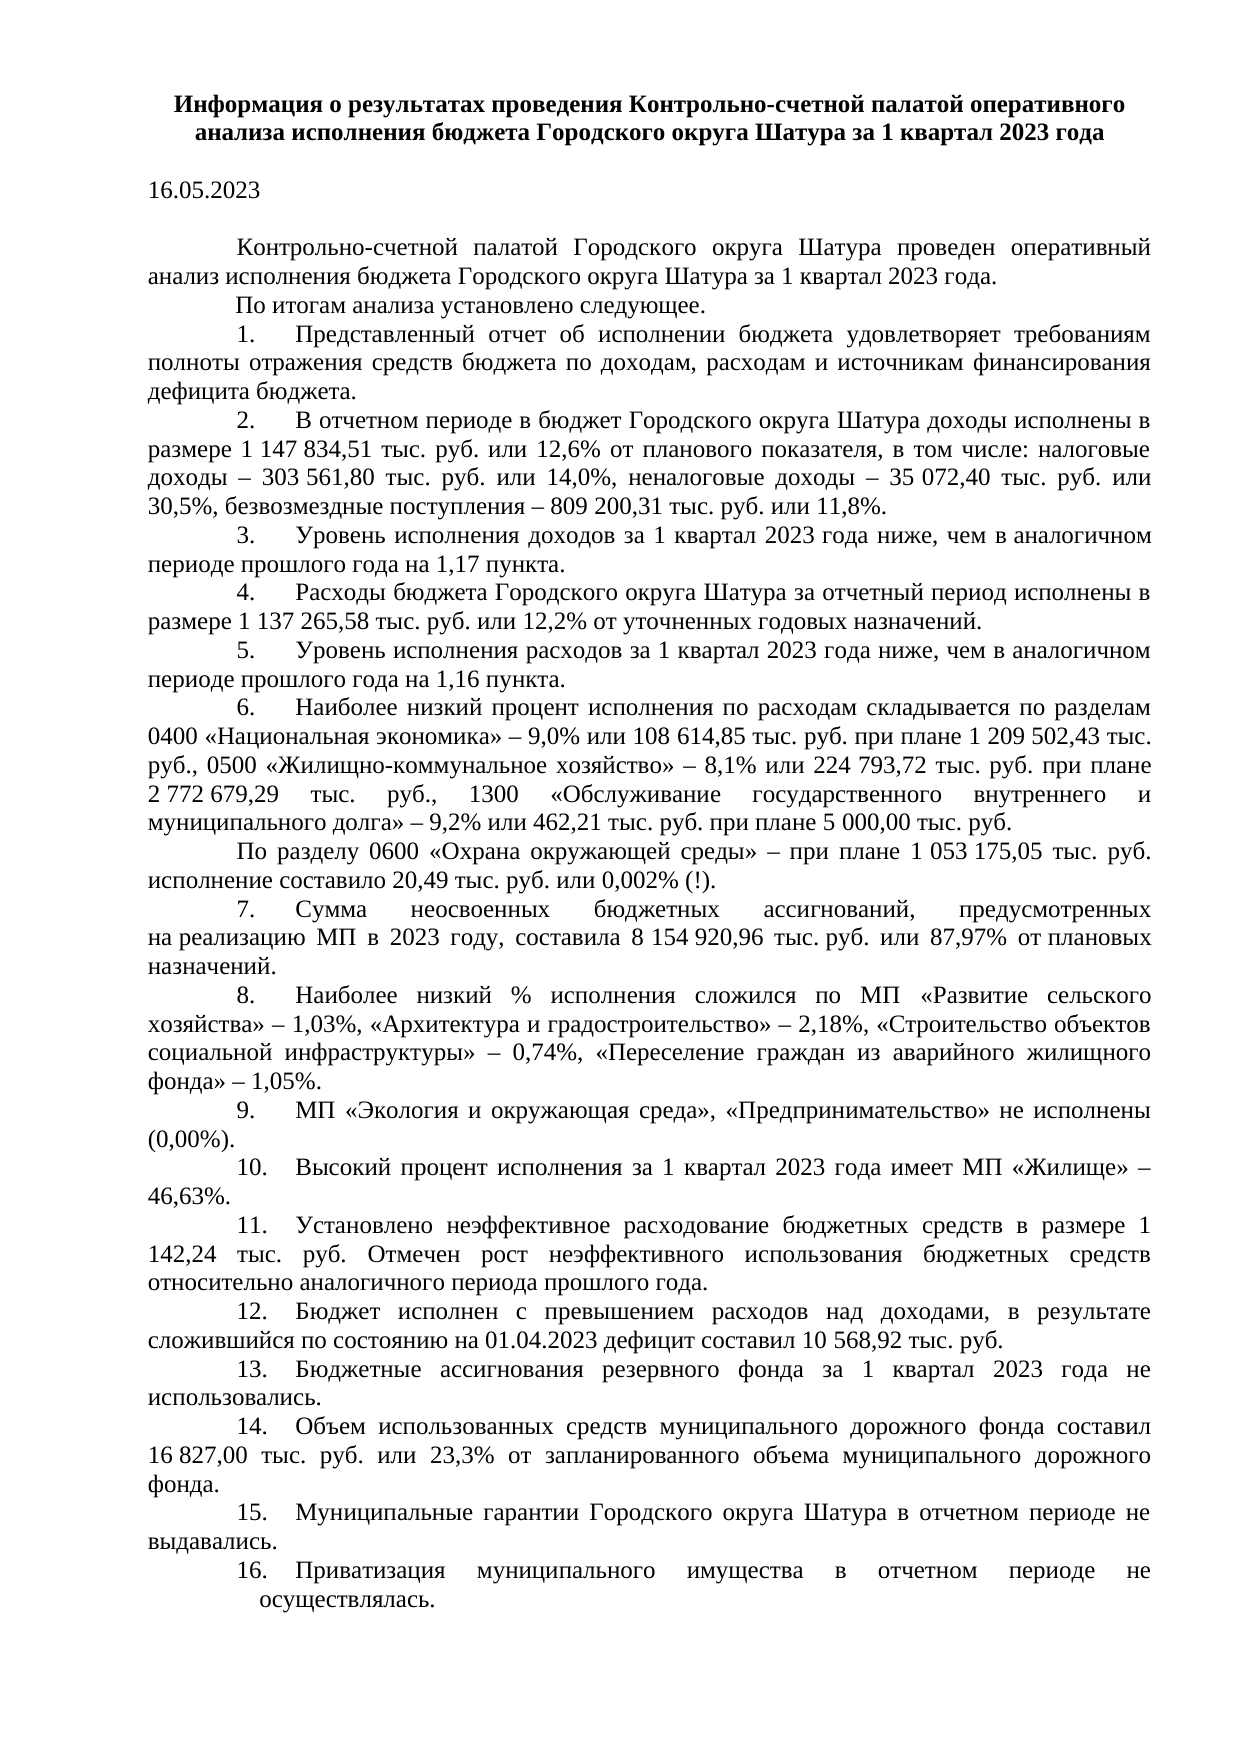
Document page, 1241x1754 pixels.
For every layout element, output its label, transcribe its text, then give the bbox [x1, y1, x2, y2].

list Уровень исполнения доходов за 1 квартал 2023 года ниже, чем в аналогичном периоде прошлого года на 1,17 пункта. [148, 520, 1152, 577]
list Бюджет исполнен с превышением расходов над доходами, в результате сложившийся по состоянию на 01.04.2023 дефицит составил 10 568,92 тыс. руб. [148, 1296, 1152, 1354]
list Представленный отчет об исполнении бюджета удовлетворяет требованиям полноты отражения средств бюджета по доходам, расходам и источникам финансирования дефицита бюджета. [148, 319, 1152, 405]
list Высокий процент исполнения за 1 квартал 2023 года имеет МП «Жилище» – 46,63%. [148, 1152, 1152, 1210]
list Наиболее низкий % исполнения сложился по МП «Развитие сельского хозяйства» – 1,03%, «Архитектура и градостроительство» – 2,18%, «Строительство объектов социальной инфраструктуры» – 0,74%, «Переселение граждан из аварийного жилищного фонда» – 1,05%. [148, 980, 1152, 1095]
text 16.05.2023 [148, 175, 1152, 204]
text По разделу 0600 «Охрана окружающей среды» – при плане 1 053 175,05 тыс. руб. исполнение составило 20,49 тыс. руб. или 0,002% (!). [148, 836, 1152, 894]
list Приватизация муниципального имущества в отчетном периоде не осуществлялась. [236, 1555, 1152, 1612]
list В отчетном периоде в бюджет Городского округа Шатура доходы исполнены в размере 1 147 834,51 тыс. руб. или 12,6% от планового показателя, в том числе: налоговые доходы – 303 561,80 тыс. руб. или 14,0%, неналоговые доходы – 35 072,40 тыс. руб. или 30,5%, безвозмездные поступления – 809 200,31 тыс. руб. или 11,8%. [148, 405, 1152, 520]
text Информация о результатах проведения Контрольно-счетной палатой оперативного анализа исполнения бюджета Городского округа Шатура за 1 квартал 2023 года [148, 89, 1152, 146]
list Установлено неэффективное расходование бюджетных средств в размере 1 142,24 тыс. руб. Отмечен рост неэффективного использования бюджетных средств относительно аналогичного периода прошлого года. [148, 1210, 1152, 1296]
text По итогам анализа установлено следующее. [148, 290, 1152, 319]
list Уровень исполнения расходов за 1 квартал 2023 года ниже, чем в аналогичном периоде прошлого года на 1,16 пункта. [148, 635, 1152, 692]
list МП «Экология и окружающая среда», «Предпринимательство» не исполнены (0,00%). [148, 1095, 1152, 1152]
list Расходы бюджета Городского округа Шатура за отчетный период исполнены в размере 1 137 265,58 тыс. руб. или 12,2% от уточненных годовых назначений. [148, 577, 1152, 635]
list Муниципальные гарантии Городского округа Шатура в отчетном периоде не выдавались. [148, 1497, 1152, 1555]
list Наиболее низкий процент исполнения по расходам складывается по разделам 0400 «Национальная экономика» – 9,0% или 108 614,85 тыс. руб. при плане 1 209 502,43 тыс. руб., 0500 «Жилищно-коммунальное хозяйство» – 8,1% или 224 793,72 тыс. руб. при плане 2 772 679,29 тыс. руб., 1300 «Обслуживание государственного внутреннего и муниципального долга» – 9,2% или 462,21 тыс. руб. при плане 5 000,00 тыс. руб. [148, 692, 1152, 836]
list Бюджетные ассигнования резервного фонда за 1 квартал 2023 года не использовались. [148, 1354, 1152, 1411]
text Контрольно-счетной палатой Городского округа Шатура проведен оперативный анализ исполнения бюджета Городского округа Шатура за 1 квартал 2023 года. [148, 232, 1152, 290]
list Объем использованных средств муниципального дорожного фонда составил 16 827,00 тыс. руб. или 23,3% от запланированного объема муниципального дорожного фонда. [148, 1411, 1152, 1497]
list Сумма неосвоенных бюджетных ассигнований, предусмотренных на реализацию МП в 2023 году, составила 8 154 920,96 тыс. руб. или 87,97% от плановых назначений. [148, 894, 1152, 980]
